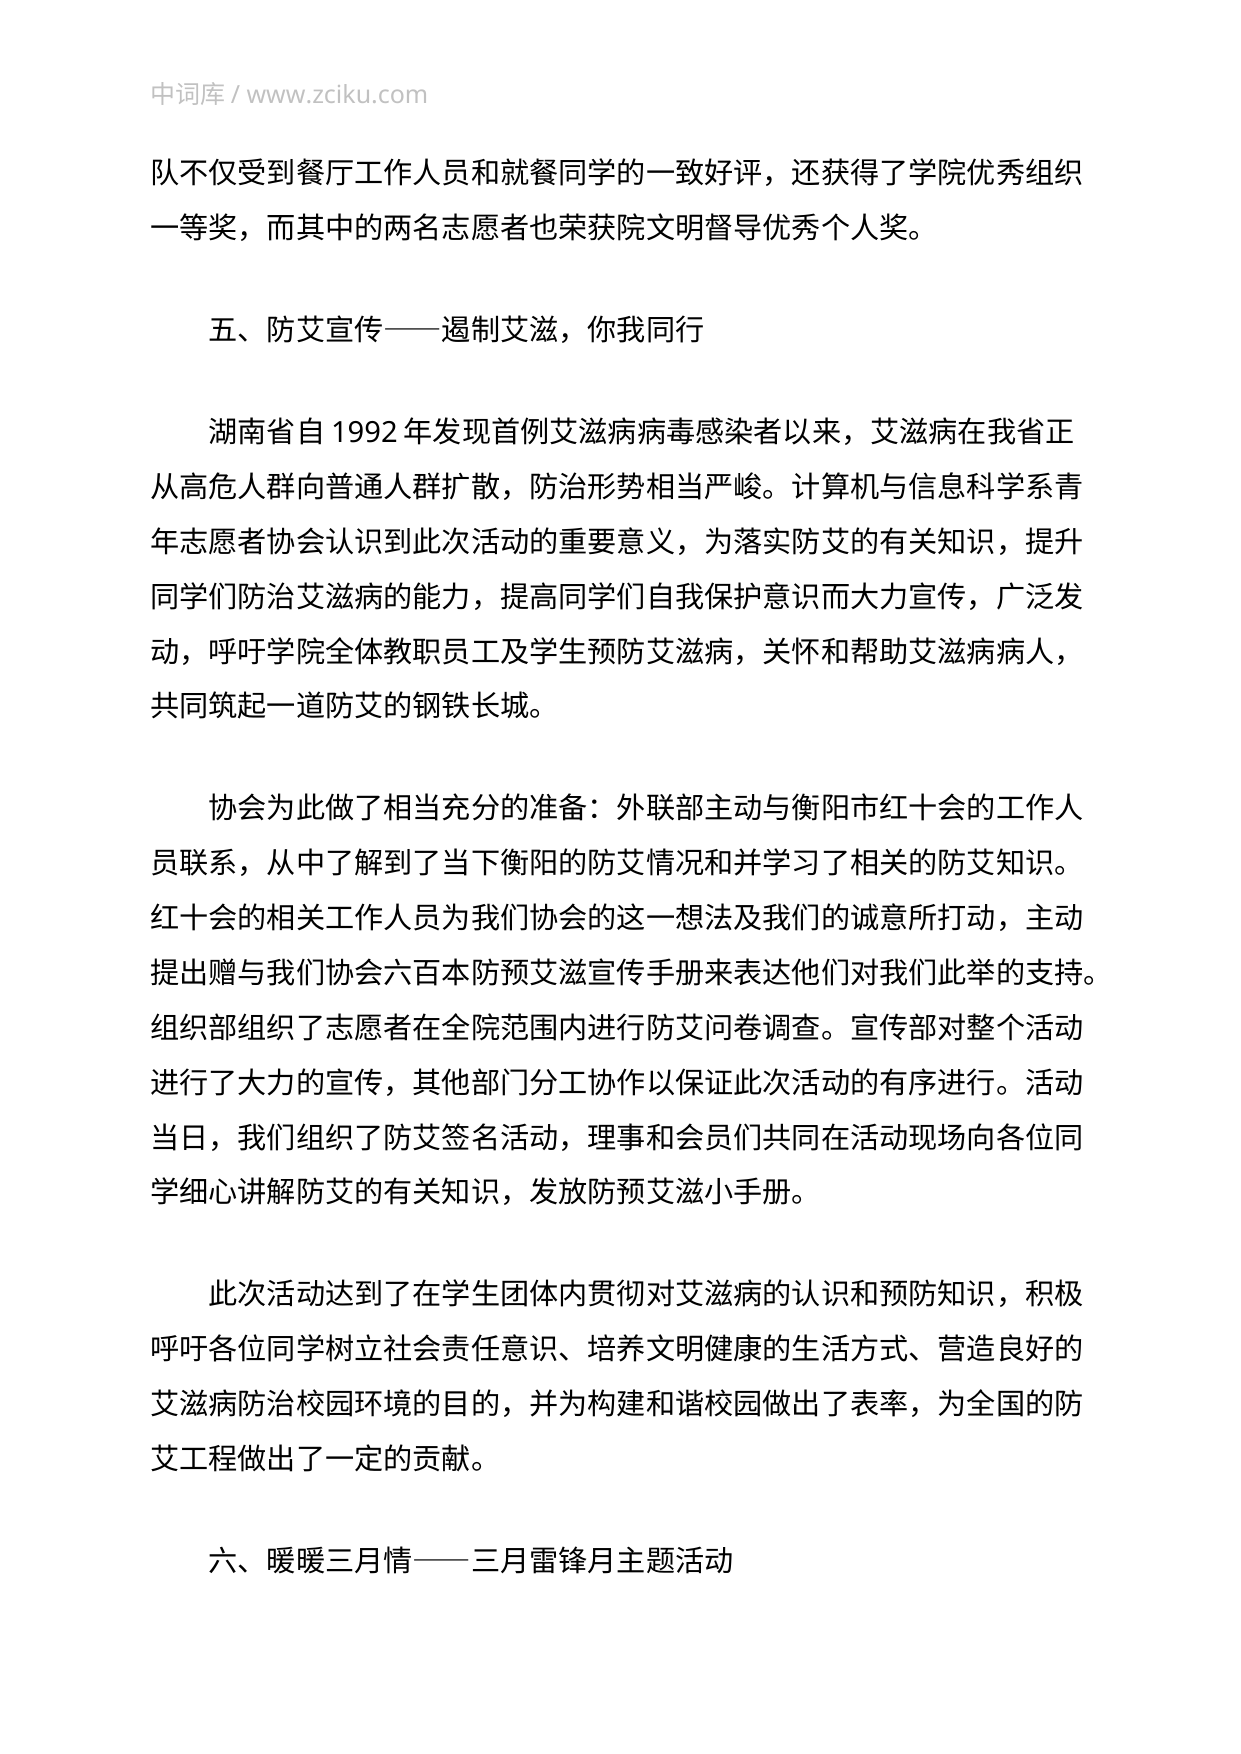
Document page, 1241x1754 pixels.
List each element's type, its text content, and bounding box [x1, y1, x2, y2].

text 协会为此做了相当充分的准备：外联部主动与衡阳市红十会的工作人员联系，从中了解到了当下衡阳的防艾情况和并学习了相关的防艾知识。红十会的相关工作人员为我们协会的这一想法及我们的诚意所打动，主动提出赠与我们协会六百本防预艾滋宣传手册来表达他们对我们此举的支持。组织部组织了志愿者在全院范围内进行防艾问卷调查。宣传部对整个活动进行了大力的宣传，其他部门分工协作以保证此次活动的有序进行。活动当日，我们组织了防艾签名活动，理事和会员们共同在活动现场向各位同学细心讲解防艾的有关知识，发放防预艾滋小手册。 [150, 785, 1090, 1211]
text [150, 150, 1090, 247]
text 湖南省自1992年发现首例艾滋病病毒感染者以来，艾滋病在我省正从高危人群向普通人群扩散，防治形势相当严峻。计算机与信息科学系青年志愿者协会认识到此次活动的重要意义，为落实防艾的有关知识，提升同学们防治艾滋病的能力，提高同学们自我保护意识而大力宣传，广泛发动，呼吁学院全体教职员工及学生预防艾滋病，关怀和帮助艾滋病病人，共同筑起一道防艾的钢铁长城。 [150, 408, 1090, 725]
text 此次活动达到了在学生团体内贯彻对艾滋病的认识和预防知识，积极呼吁各位同学树立社会责任意识、培养文明健康的生活方式、营造良好的艾滋病防治校园环境的目的，并为构建和谐校园做出了表率，为全国的防艾工程做出了一定的贡献。 [150, 1271, 1090, 1478]
text 六、暖暖三月情——三月雷锋月主题活动 [150, 1537, 1090, 1579]
text 五、防艾宣传——遏制艾滋，你我同行 [150, 307, 1090, 349]
